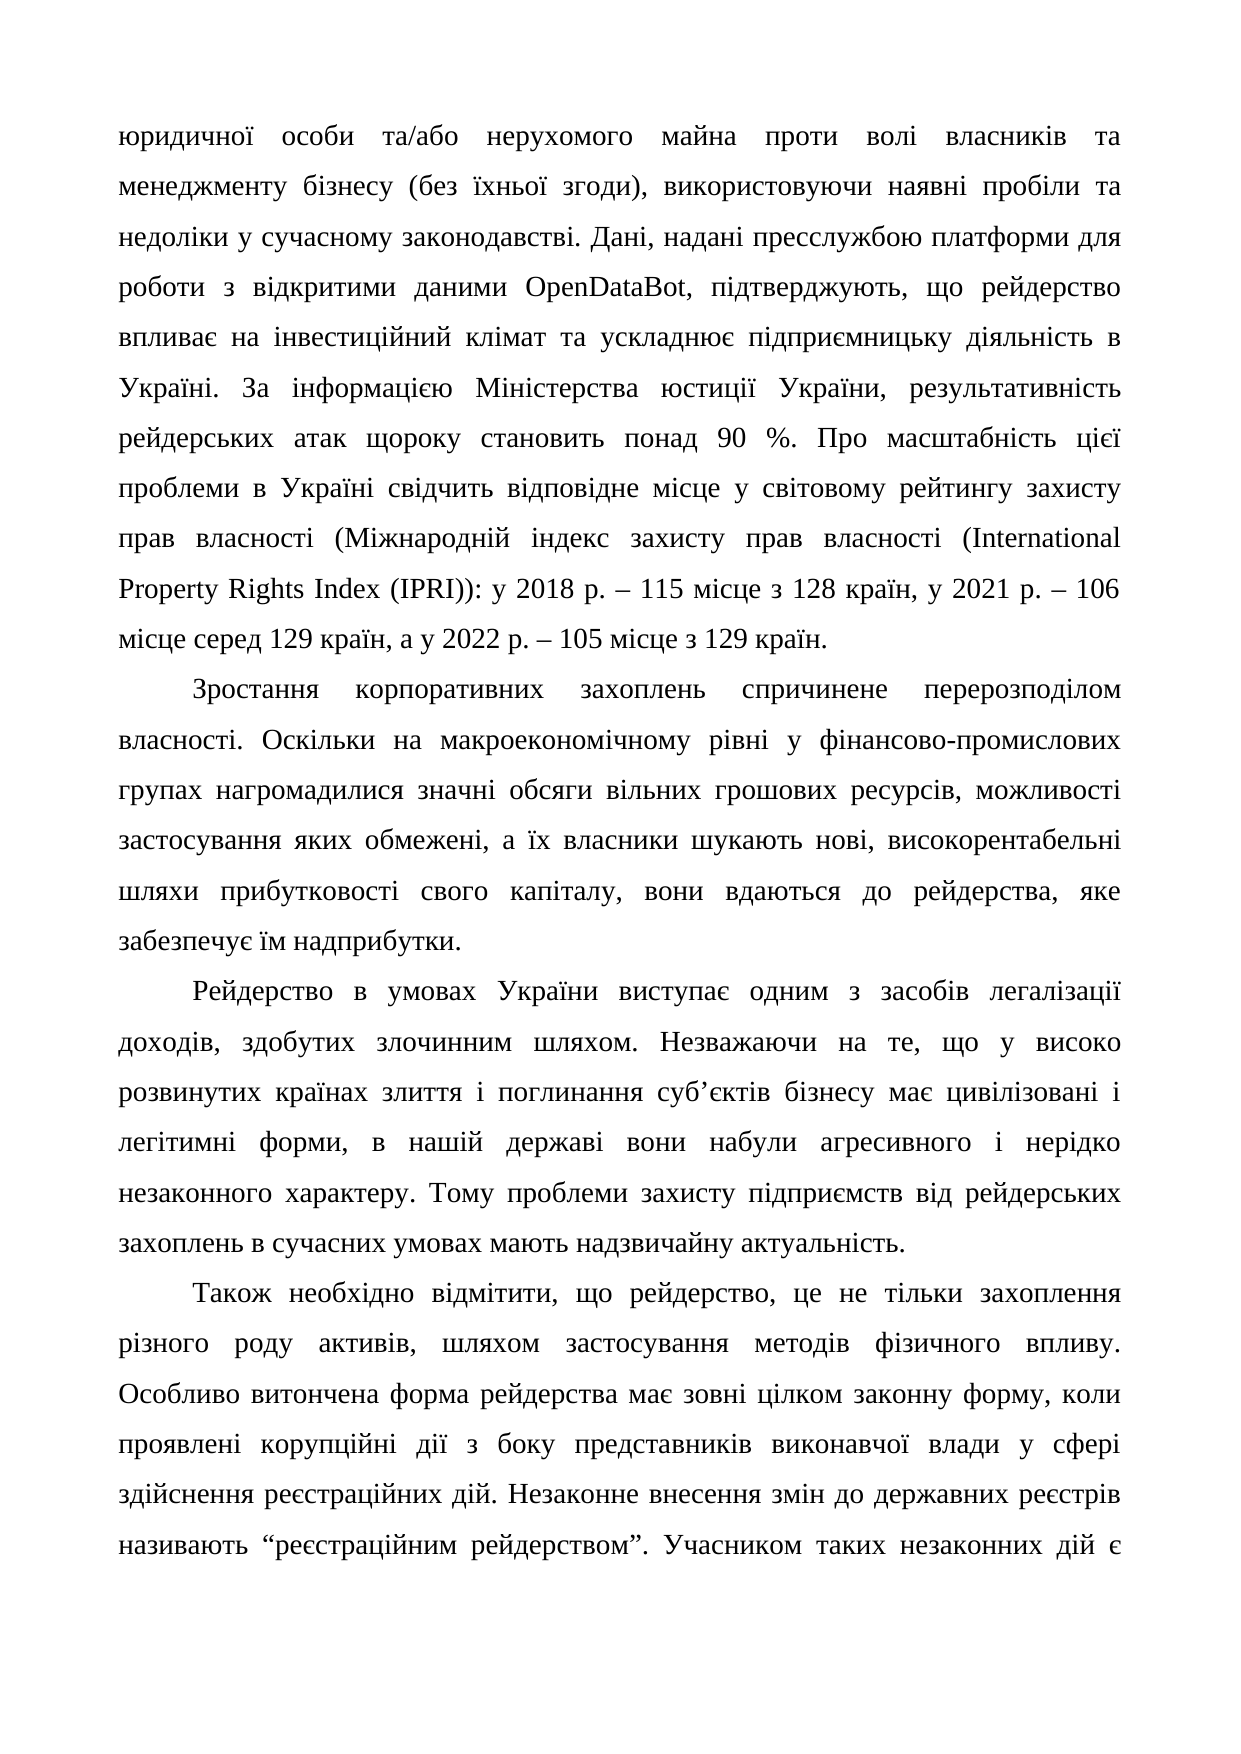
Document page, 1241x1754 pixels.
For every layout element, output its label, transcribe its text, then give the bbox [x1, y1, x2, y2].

text Зростання корпоративних захоплень спричинене перерозподілом власності. Оскільки на макроекономічному рівні у фінансово-промислових групах нагромадилися значні обсяги вільних грошових ресурсів, можливості застосування яких обмежені, а їх власники шукають нові, високорентабельні шляхи прибутковості свого капіталу, вони вдаються до рейдерства, яке забезпечує їм надприбутки. [118, 672, 1122, 957]
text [118, 1275, 1122, 1560]
text Рейдерство в умовах України виступає одним з засобів легалізації доходів, здобутих злочинним шляхом. Незважаючи на те, що у високо розвинутих країнах злиття і поглинання суб’єктів бізнесу має цивілізовані і легітимні форми, в нашій державі вони набули агресивного і нерідко незаконного характеру. Тому проблеми захисту підприємств від рейдерських захоплень в сучасних умовах мають надзвичайну актуальність. [118, 973, 1122, 1258]
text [118, 118, 1122, 655]
